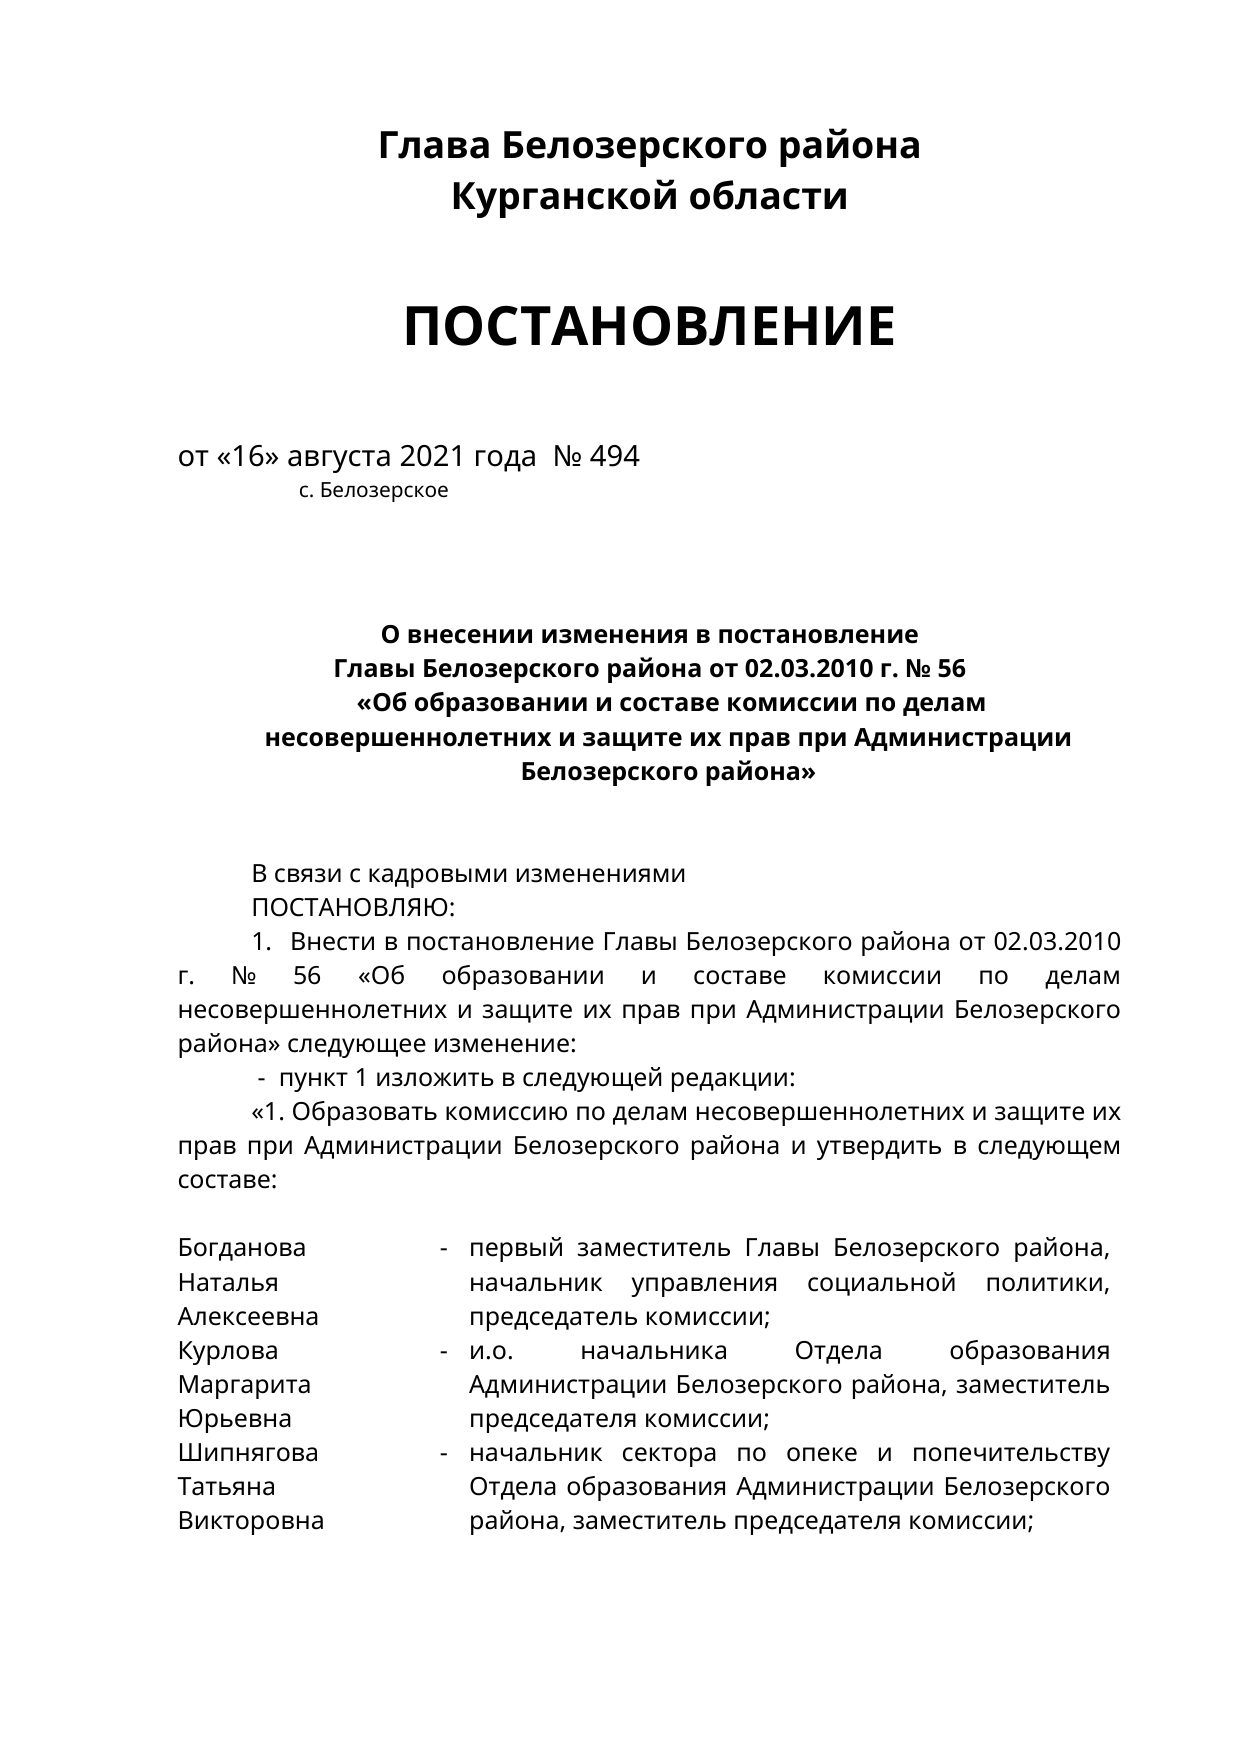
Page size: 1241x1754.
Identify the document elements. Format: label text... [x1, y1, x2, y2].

text с. Белозерское [177, 475, 1122, 503]
table_header первый заместитель Главы Белозерского района, начальник управления социальной политики, председатель комиссии; [458, 1230, 1122, 1332]
text «Об образовании и составе комиссии по делам несовершеннолетних и защите их прав при Администрации Белозерского района» [215, 685, 1122, 787]
text ПОСТАНОВЛЯЮ: [177, 889, 1122, 923]
table_header - [428, 1230, 458, 1332]
text Курганской области [177, 169, 1122, 220]
text от «16» августа 2021 года № 494 [177, 435, 1122, 475]
text - пункт 1 изложить в следующей редакции: [177, 1060, 1122, 1094]
table_cell - [428, 1332, 458, 1434]
text Глава Белозерского района [177, 118, 1122, 169]
text «1. Образовать комиссию по делам несовершеннолетних и защите их прав при Администрации Белозерского района и утвердить в следующем составе: [177, 1094, 1122, 1196]
table_cell - [428, 1435, 458, 1537]
text О внесении изменения в постановление [177, 617, 1122, 651]
table_cell Шипнягова Татьяна Викторовна [166, 1435, 428, 1537]
table_cell и.о. начальника Отдела образования Администрации Белозерского района, заместитель председателя комиссии; [458, 1332, 1122, 1434]
table_cell Курлова Маргарита Юрьевна [166, 1332, 428, 1434]
text В связи с кадровыми изменениями [177, 855, 1122, 889]
list Внести в постановление Главы Белозерского района от 02.03.2010 г. № 56 «Об образовании и составе комиссии по делам несовершеннолетних и защите их прав при Администрации Белозерского района» следующее изменение: [177, 923, 1122, 1060]
table_cell начальник сектора по опеке и попечительству Отдела образования Администрации Белозерского района, заместитель председателя комиссии; [458, 1435, 1122, 1537]
text Главы Белозерского района от 02.03.2010 г. № 56 [177, 651, 1122, 685]
text ПОСТАНОВЛЕНИЕ [177, 288, 1122, 362]
table_header Богданова Наталья Алексеевна [166, 1230, 428, 1332]
